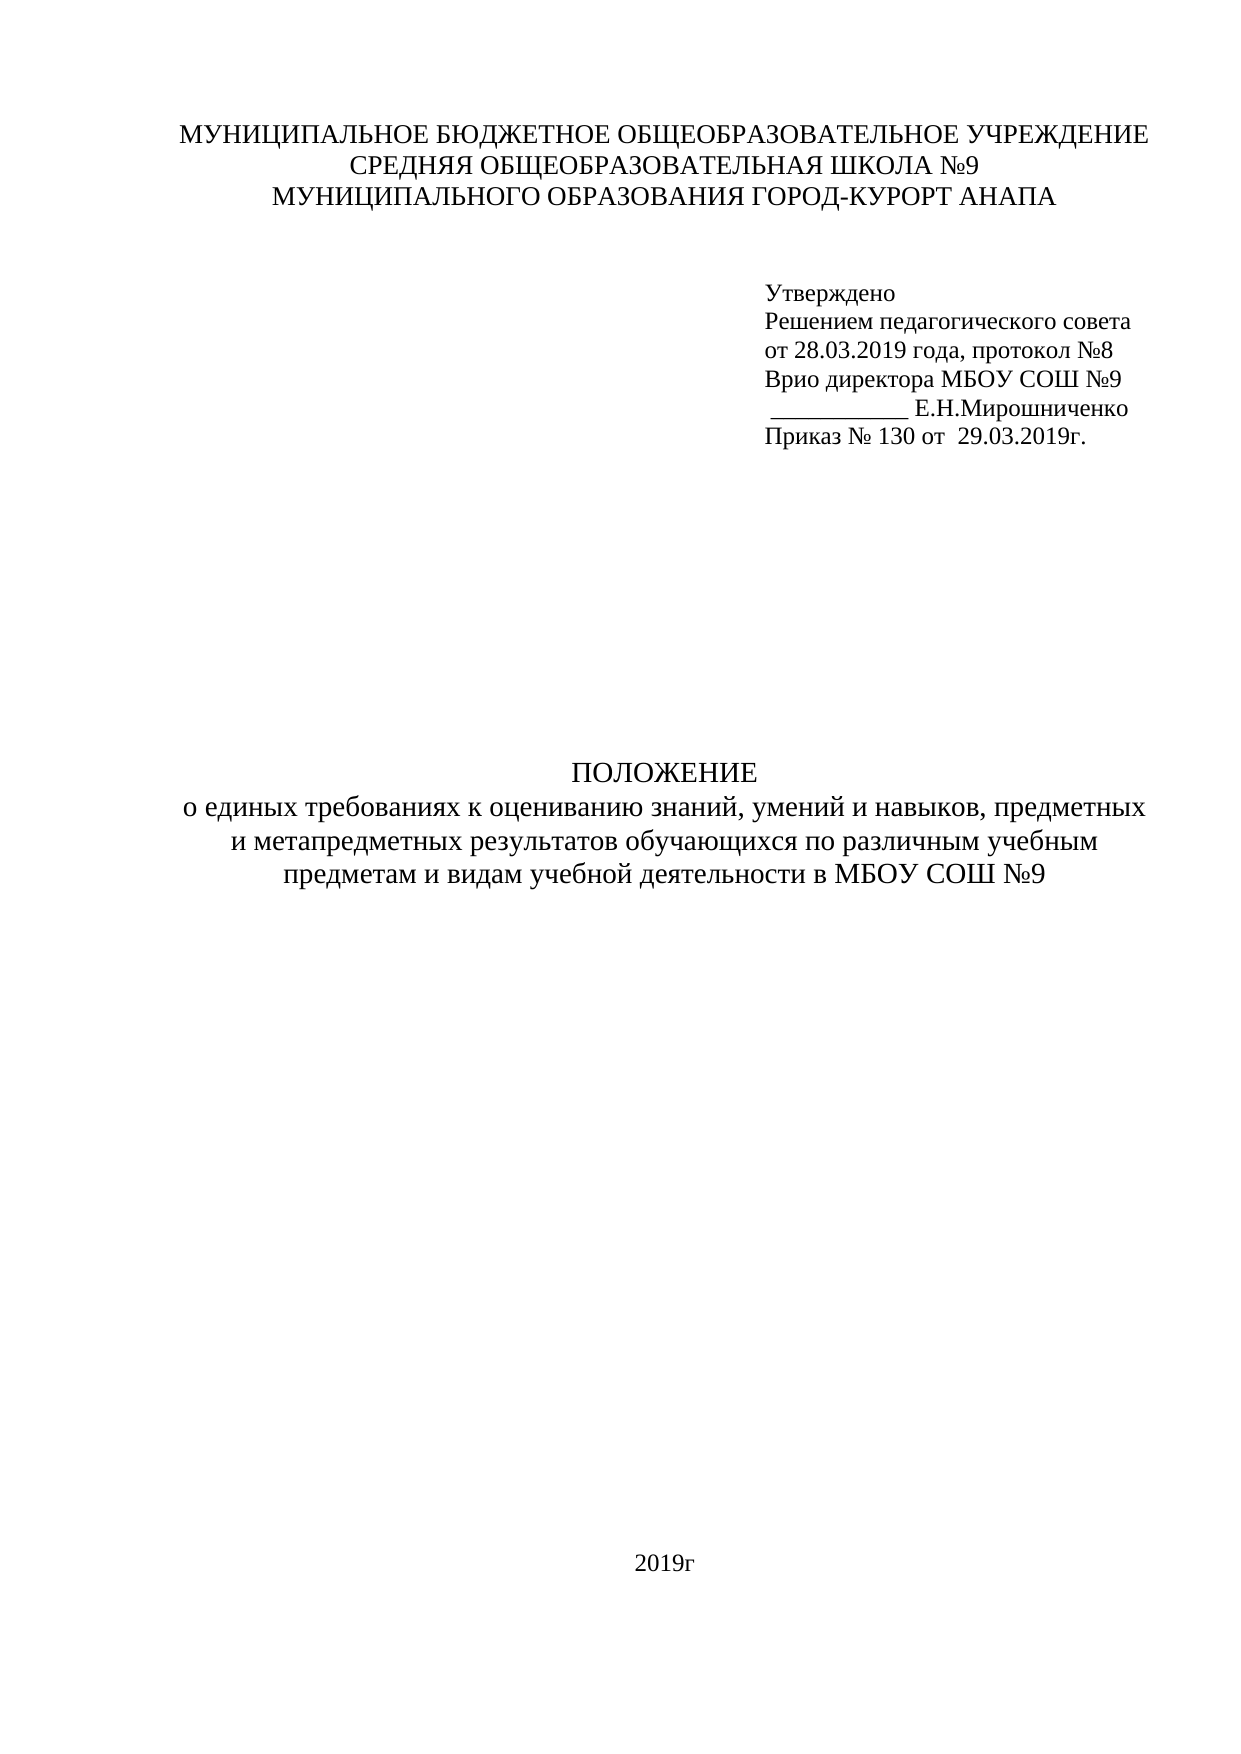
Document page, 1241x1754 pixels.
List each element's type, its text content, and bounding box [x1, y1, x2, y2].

table_header Утверждено Решением педагогического совета от 28.03.2019 года, протокол №8 Врио директора МБОУ СОШ №9 ___________ Е.Н.Мирошниченко Приказ № 130 от 29.03.2019г. [753, 278, 1163, 483]
text ПОЛОЖЕНИЕ [177, 756, 1152, 789]
text МУНИЦИПАЛЬНОГО ОБРАЗОВАНИЯ ГОРОД-КУРОРТ АНАПА [177, 180, 1152, 212]
text 2019г [177, 1548, 1152, 1577]
text о единых требованиях к оцениванию знаний, умений и навыков, предметных и метапредметных результатов обучающихся по различным учебным предметам и видам учебной деятельности в МБОУ СОШ №9 [177, 789, 1152, 890]
text МУНИЦИПАЛЬНОЕ БЮДЖЕТНОЕ ОБЩЕОБРАЗОВАТЕЛЬНОЕ УЧРЕЖДЕНИЕ СРЕДНЯЯ ОБЩЕОБРАЗОВАТЕЛЬНАЯ ШКОЛА №9 [177, 118, 1152, 180]
